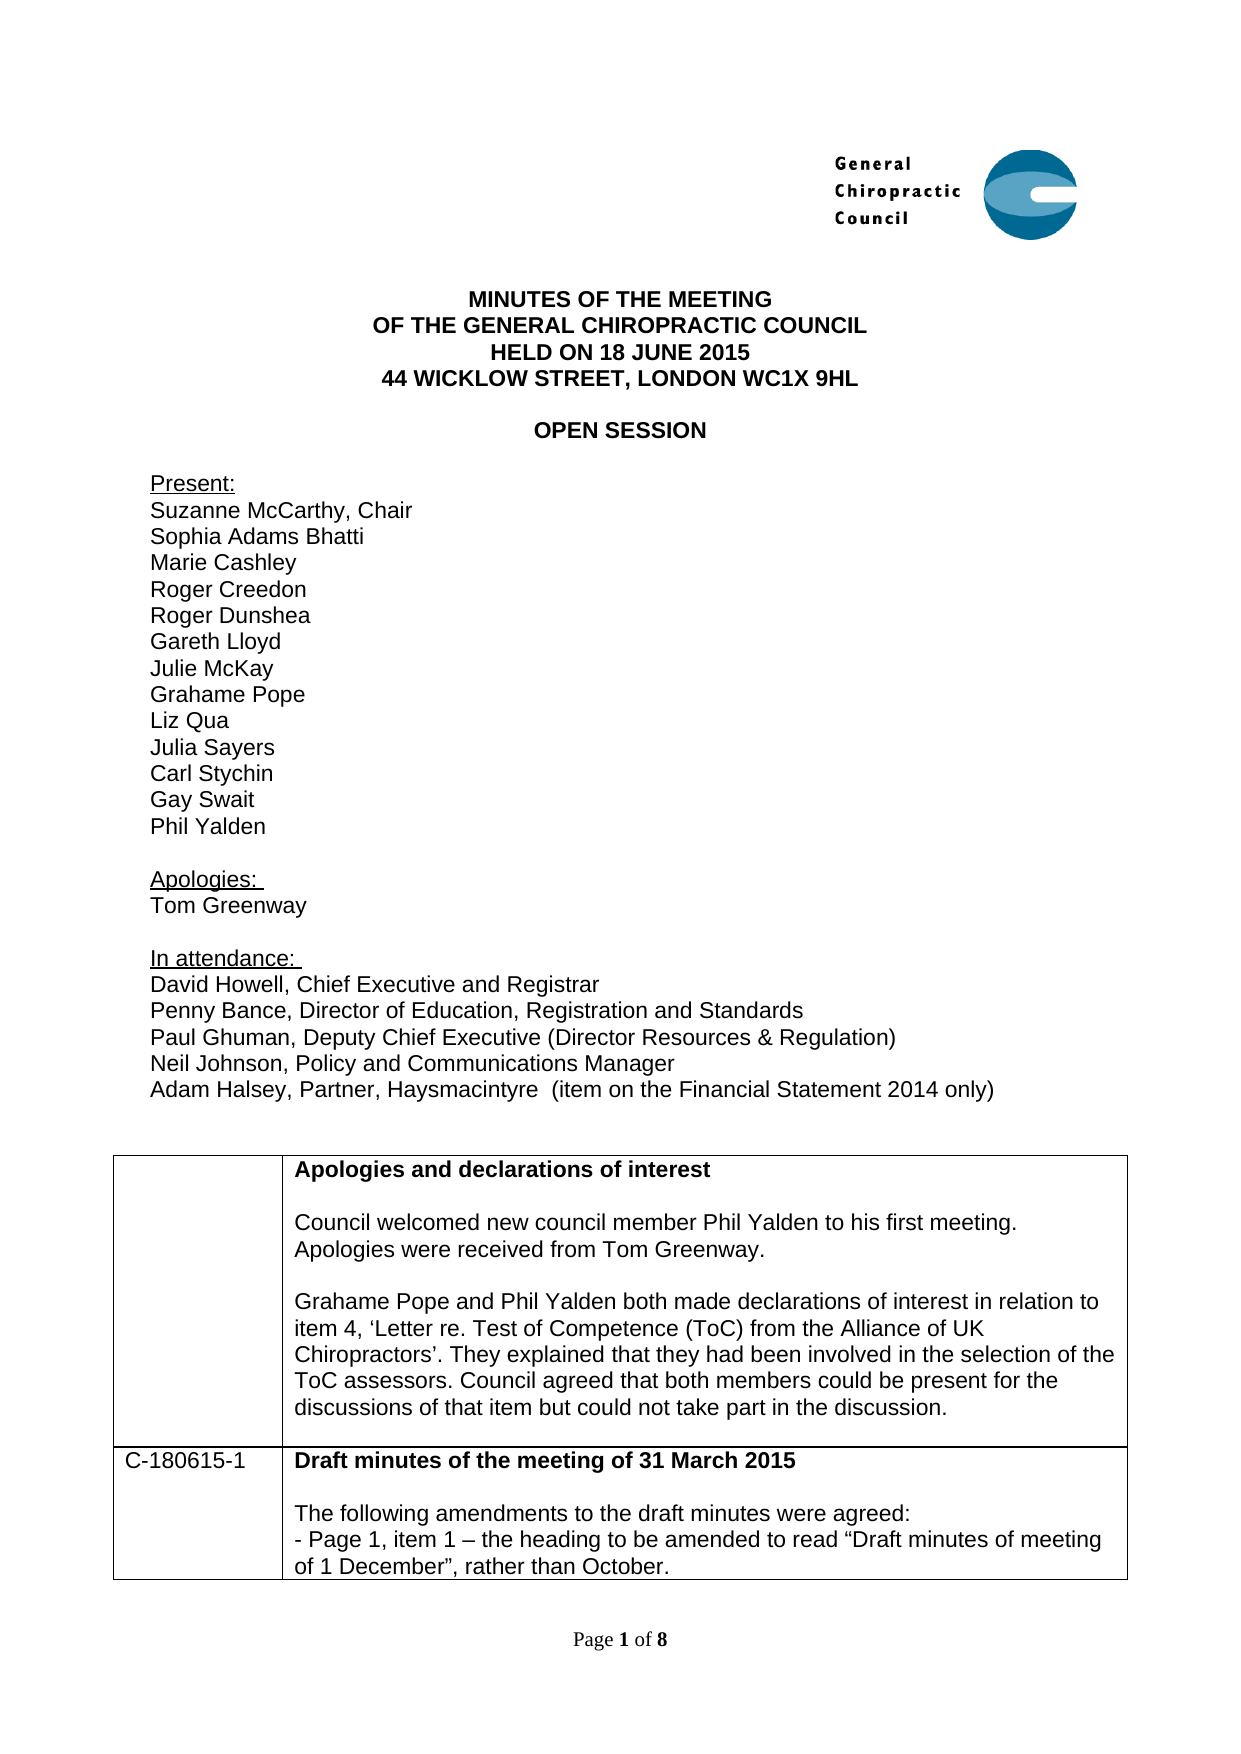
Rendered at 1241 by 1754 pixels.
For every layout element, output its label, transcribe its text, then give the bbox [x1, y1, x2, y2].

text OPEN SESSION [150, 417, 1090, 444]
text Julia Sayers [150, 734, 1090, 760]
text Liz Qua [150, 707, 1090, 734]
text Marie Cashley [150, 549, 1090, 576]
table_header Apologies and declarations of interest Council welcomed new council member Phil Yalden to his first meeting. Apologies were received from Tom Greenway. Grahame Pope and Phil Yalden both made declarations of interest in relation to item 4, ‘Letter re. Test of Competence (ToC) from the Alliance of UK Chiropractors’. They explained that they had been involved in the selection of the ToC assessors. Council agreed that both members could be present for the discussions of that item but could not take part in the discussion. [283, 1156, 1127, 1446]
text Gay Swait [150, 786, 1090, 813]
text Adam Halsey, Partner, Haysmacintyre (item on the Financial Statement 2014 only) [150, 1076, 1090, 1103]
text Carl Stychin [150, 760, 1090, 786]
text Suzanne McCarthy, Chair [150, 497, 1090, 523]
text Penny Bance, Director of Education, Registration and Standards [150, 997, 1090, 1024]
text Tom Greenway [150, 892, 1090, 918]
text Gareth Lloyd [150, 628, 1090, 655]
picture [835, 150, 1091, 260]
text OF THE GENERAL CHIROPRACTIC COUNCIL [150, 312, 1090, 338]
text Roger Creedon [150, 576, 1090, 602]
text 44 WICKLOW STREET, LONDON WC1X 9HL [150, 365, 1090, 391]
text Grahame Pope [150, 681, 1090, 707]
text Phil Yalden [150, 813, 1090, 839]
text Paul Ghuman, Deputy Chief Executive (Director Resources & Regulation) [150, 1024, 1090, 1050]
text MINUTES OF THE MEETING [150, 286, 1090, 312]
table_cell C-180615-1 [114, 1448, 282, 1579]
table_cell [283, 1448, 1127, 1579]
text In attendance: [150, 944, 1090, 971]
text Neil Johnson, Policy and Communications Manager [150, 1050, 1090, 1076]
text Roger Dunshea [150, 602, 1090, 628]
text Sophia Adams Bhatti [150, 523, 1090, 549]
text Apologies: [150, 866, 1090, 892]
table_header [114, 1156, 282, 1446]
text Present: [150, 470, 1090, 497]
text Julie McKay [150, 655, 1090, 681]
text HELD ON 18 JUNE 2015 [150, 338, 1090, 365]
text David Howell, Chief Executive and Registrar [150, 971, 1090, 997]
